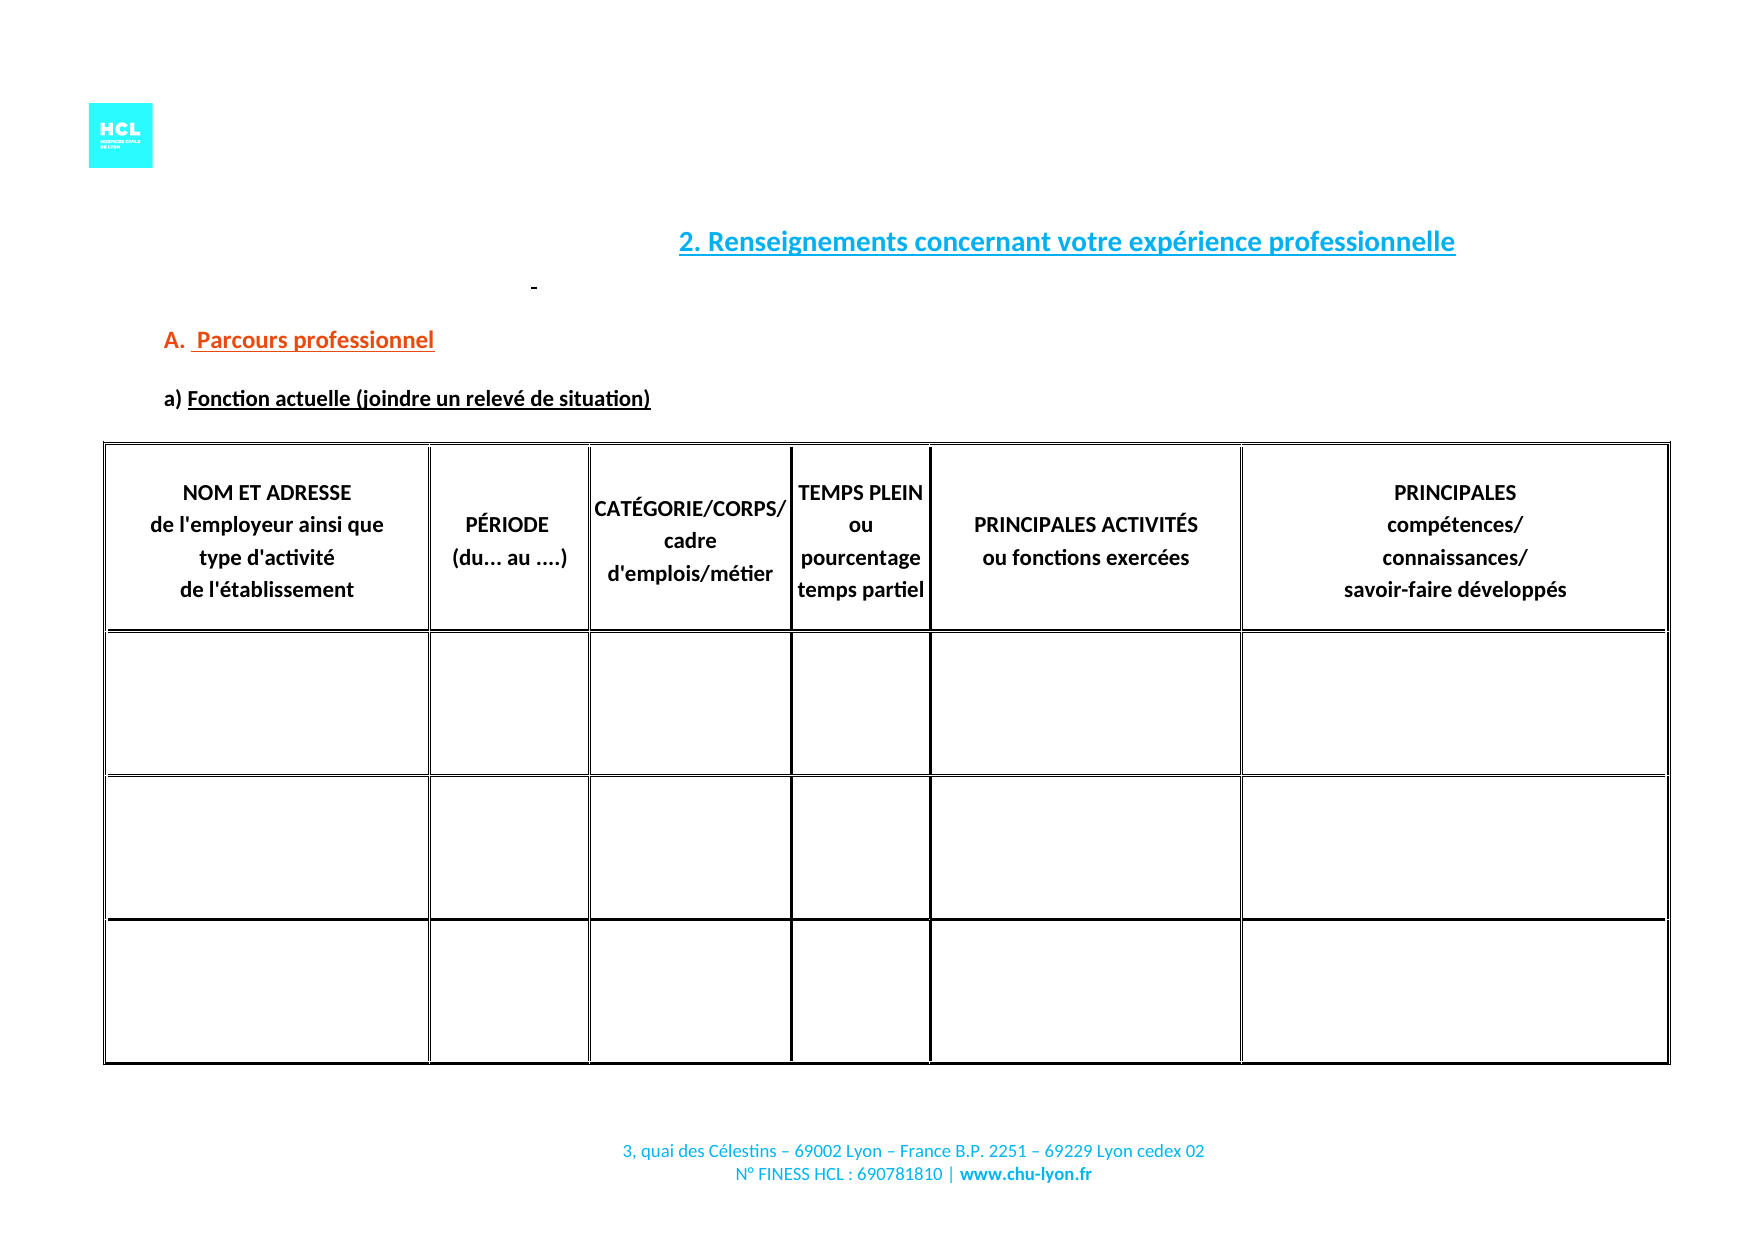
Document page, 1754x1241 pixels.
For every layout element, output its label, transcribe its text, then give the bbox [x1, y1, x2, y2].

text a) Fonction actuelle (joindre un relevé de situation) [164, 384, 1684, 412]
table_cell [104, 918, 430, 1062]
table_cell [106, 774, 428, 918]
table_cell [431, 633, 588, 773]
table_cell [430, 921, 589, 1062]
table_header NOM ET ADRESSE de l'employeur ainsi que type d'activité de l'établissement [106, 445, 430, 629]
table_cell [590, 921, 791, 1062]
table_header CATÉGORIE/CORPS/ cadre d'emplois/métier [590, 445, 791, 629]
table_cell [1242, 918, 1669, 1062]
table_cell [591, 777, 790, 918]
table_cell [106, 629, 428, 773]
text (signature de l’agent précédée de la mention « lu et approuvé ») 2. Renseignements concernant votre expérience professionnelle [531, 223, 1752, 291]
table_cell [1243, 774, 1668, 918]
table_cell [793, 633, 929, 773]
table_header PRINCIPALES compétences/ connaissances/ savoir-faire développés [1242, 445, 1667, 629]
table_header PRINCIPALES ACTIVITÉS ou fonctions exercées [930, 445, 1242, 629]
text A. Parcours professionnel [164, 324, 1684, 355]
table_cell [932, 777, 1240, 918]
table_cell [932, 633, 1240, 773]
table_cell [793, 777, 929, 918]
table_cell [431, 777, 588, 918]
picture [88, 103, 153, 168]
table_cell [930, 921, 1242, 1062]
table_header PÉRIODE (du... au ....) [430, 445, 589, 629]
table_header TEMPS PLEIN ou pourcentage temps partiel [791, 443, 930, 629]
table_cell [591, 633, 790, 773]
table_cell [1243, 629, 1668, 773]
table_cell [791, 921, 930, 1062]
